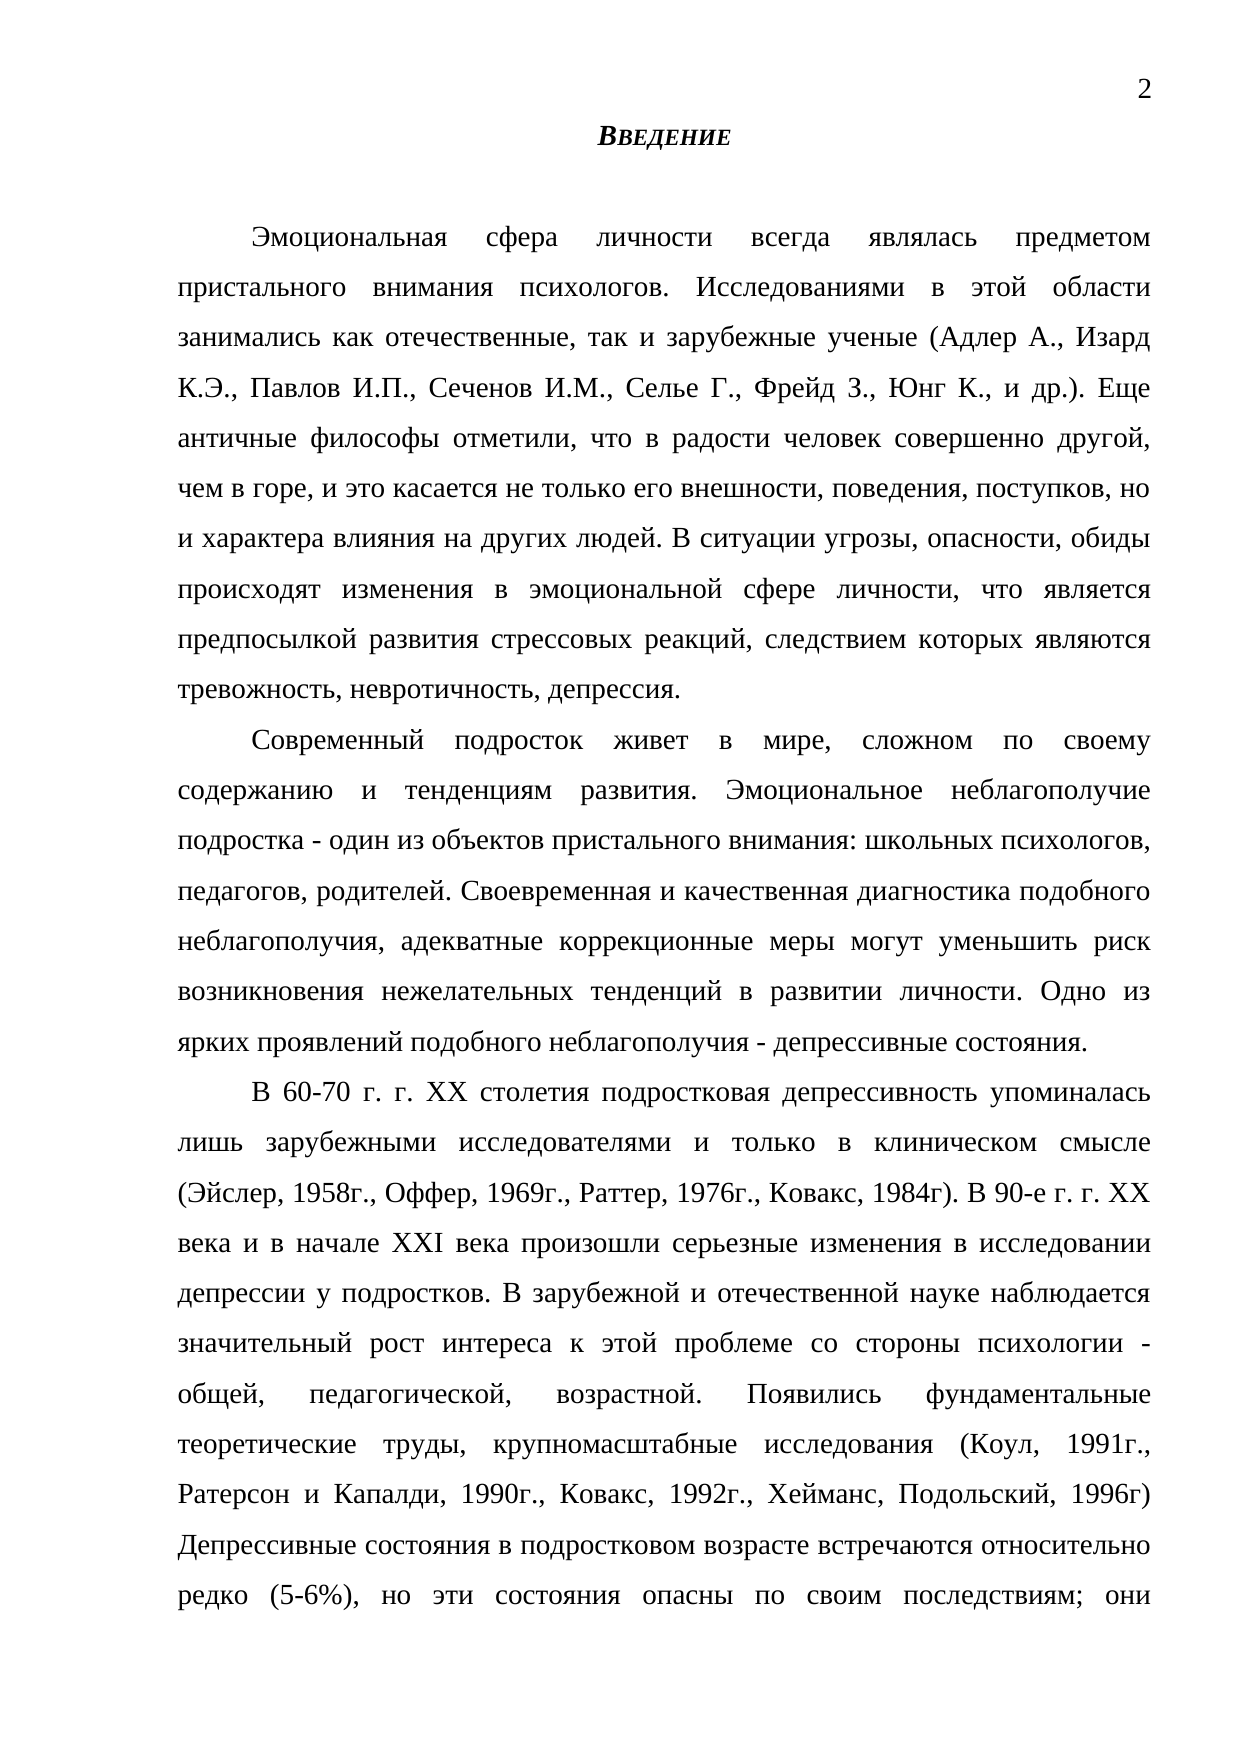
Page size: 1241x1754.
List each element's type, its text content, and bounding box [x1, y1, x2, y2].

text Современный подросток живет в мире, сложном по своему содержанию и тенденциям развития. Эмоциональное неблагополучие подростка - один из объектов пристального внимания: школьных психологов, педагогов, родителей. Своевременная и качественная диагностика подобного неблагополучия, адекватные коррекционные меры могут уменьшить риск возникновения нежелательных тенденций в развитии личности. Одно из ярких проявлений подобного неблагополучия - депрессивные состояния. [177, 722, 1152, 1057]
text Эмоциональная сфера личности всегда являлась предметом пристального внимания психологов. Исследованиями в этой области занимались как отечественные, так и зарубежные ученые (Адлер А., Изард К.Э., Павлов И.П., Сеченов И.М., Селье Г., Фрейд З., Юнг К., и др.). Еще античные философы отметили, что в радости человек совершенно другой, чем в горе, и это касается не только его внешности, поведения, поступков, но и характера влияния на других людей. В ситуации угрозы, опасности, обиды происходят изменения в эмоциональной сфере личности, что является предпосылкой развития стрессовых реакций, следствием которых являются тревожность, невротичность, депрессия. [177, 219, 1152, 705]
subtitle Введение [177, 118, 1152, 152]
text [177, 1074, 1152, 1611]
